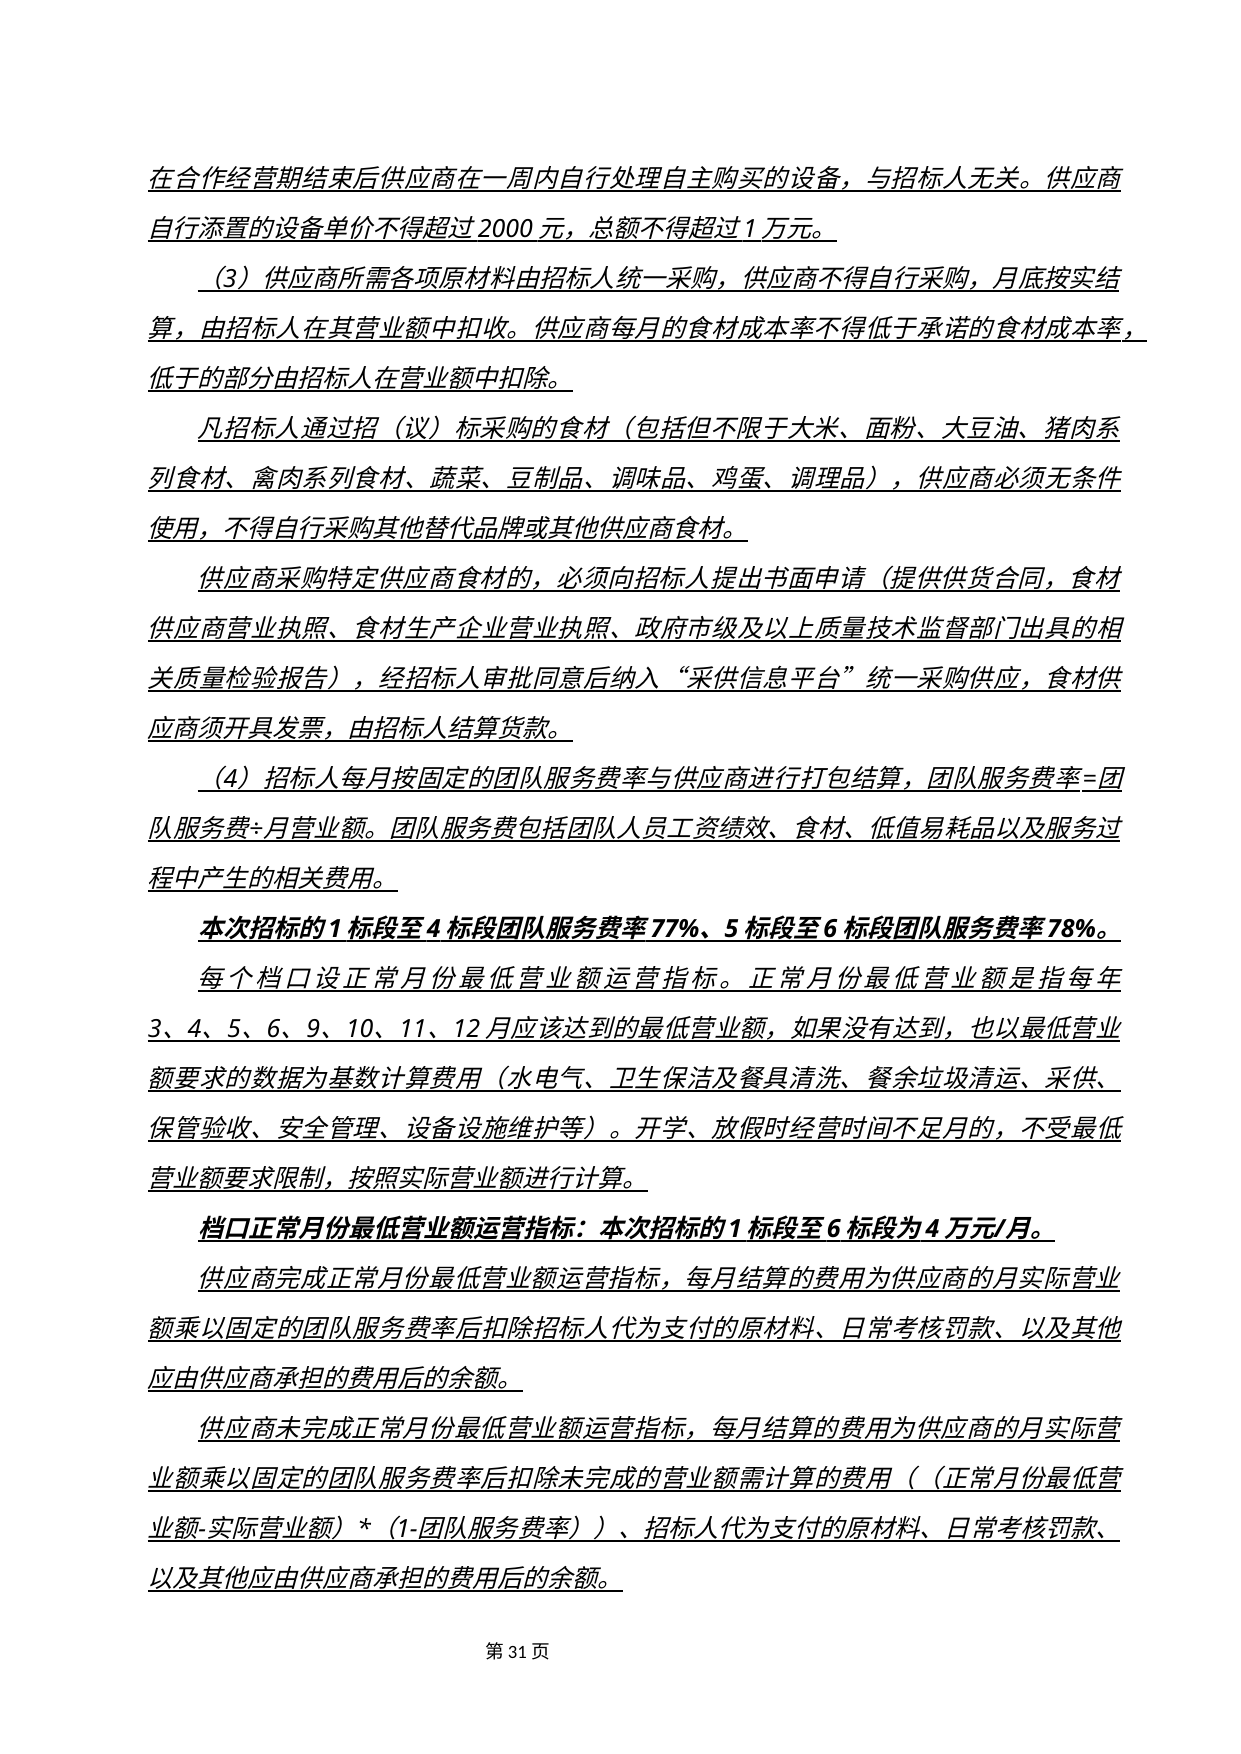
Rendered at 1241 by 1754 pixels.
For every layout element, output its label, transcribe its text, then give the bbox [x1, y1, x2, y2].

text （4）招标人每月按固定的团队服务费率与供应商进行打包结算，团队服务费率=团队服务费÷月营业额。团队服务费包括团队人员工资绩效、食材、低值易耗品以及服务过程中产生的相关费用。 [148, 748, 1122, 898]
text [148, 148, 1122, 248]
text （3）供应商所需各项原材料由招标人统一采购，供应商不得自行采购，月底按实结算，由招标人在其营业额中扣收。供应商每月的食材成本率不得低于承诺的食材成本率，低于的部分由招标人在营业额中扣除。 [148, 248, 1122, 398]
text 凡招标人通过招（议）标采购的食材（包括但不限于大米、面粉、大豆油、猪肉系列食材、禽肉系列食材、蔬菜、豆制品、调味品、鸡蛋、调理品），供应商必须无条件使用，不得自行采购其他替代品牌或其他供应商食材。 [148, 398, 1122, 548]
text 每个档口设正常月份最低营业额运营指标。正常月份最低营业额是指每年3、4、5、6、9、10、11、12月应该达到的最低营业额，如果没有达到，也以最低营业额要求的数据为基数计算费用（水电气、卫生保洁及餐具清洗、餐余垃圾清运、采供、保管验收、安全管理、设备设施维护等）。开学、放假时经营时间不足月的，不受最低营业额要求限制，按照实际营业额进行计算。 [148, 948, 1122, 1198]
text 供应商采购特定供应商食材的，必须向招标人提出书面申请（提供供货合同，食材供应商营业执照、食材生产企业营业执照、政府市级及以上质量技术监督部门出具的相关质量检验报告），经招标人审批同意后纳入“采供信息平台”统一采购供应，食材供应商须开具发票，由招标人结算货款。 [148, 548, 1122, 748]
text 本次招标的1标段至4标段团队服务费率77%、5标段至6标段团队服务费率78%。 [148, 898, 1122, 948]
text 供应商完成正常月份最低营业额运营指标，每月结算的费用为供应商的月实际营业额乘以固定的团队服务费率后扣除招标人代为支付的原材料、日常考核罚款、以及其他应由供应商承担的费用后的余额。 [148, 1248, 1122, 1398]
text 供应商未完成正常月份最低营业额运营指标，每月结算的费用为供应商的月实际营业额乘以固定的团队服务费率后扣除未完成的营业额需计算的费用（（正常月份最低营业额-实际营业额）*（1-团队服务费率））、招标人代为支付的原材料、日常考核罚款、以及其他应由供应商承担的费用后的余额。 [148, 1398, 1122, 1598]
text 档口正常月份最低营业额运营指标：本次招标的1标段至6标段为4万元/月。 [148, 1198, 1122, 1248]
